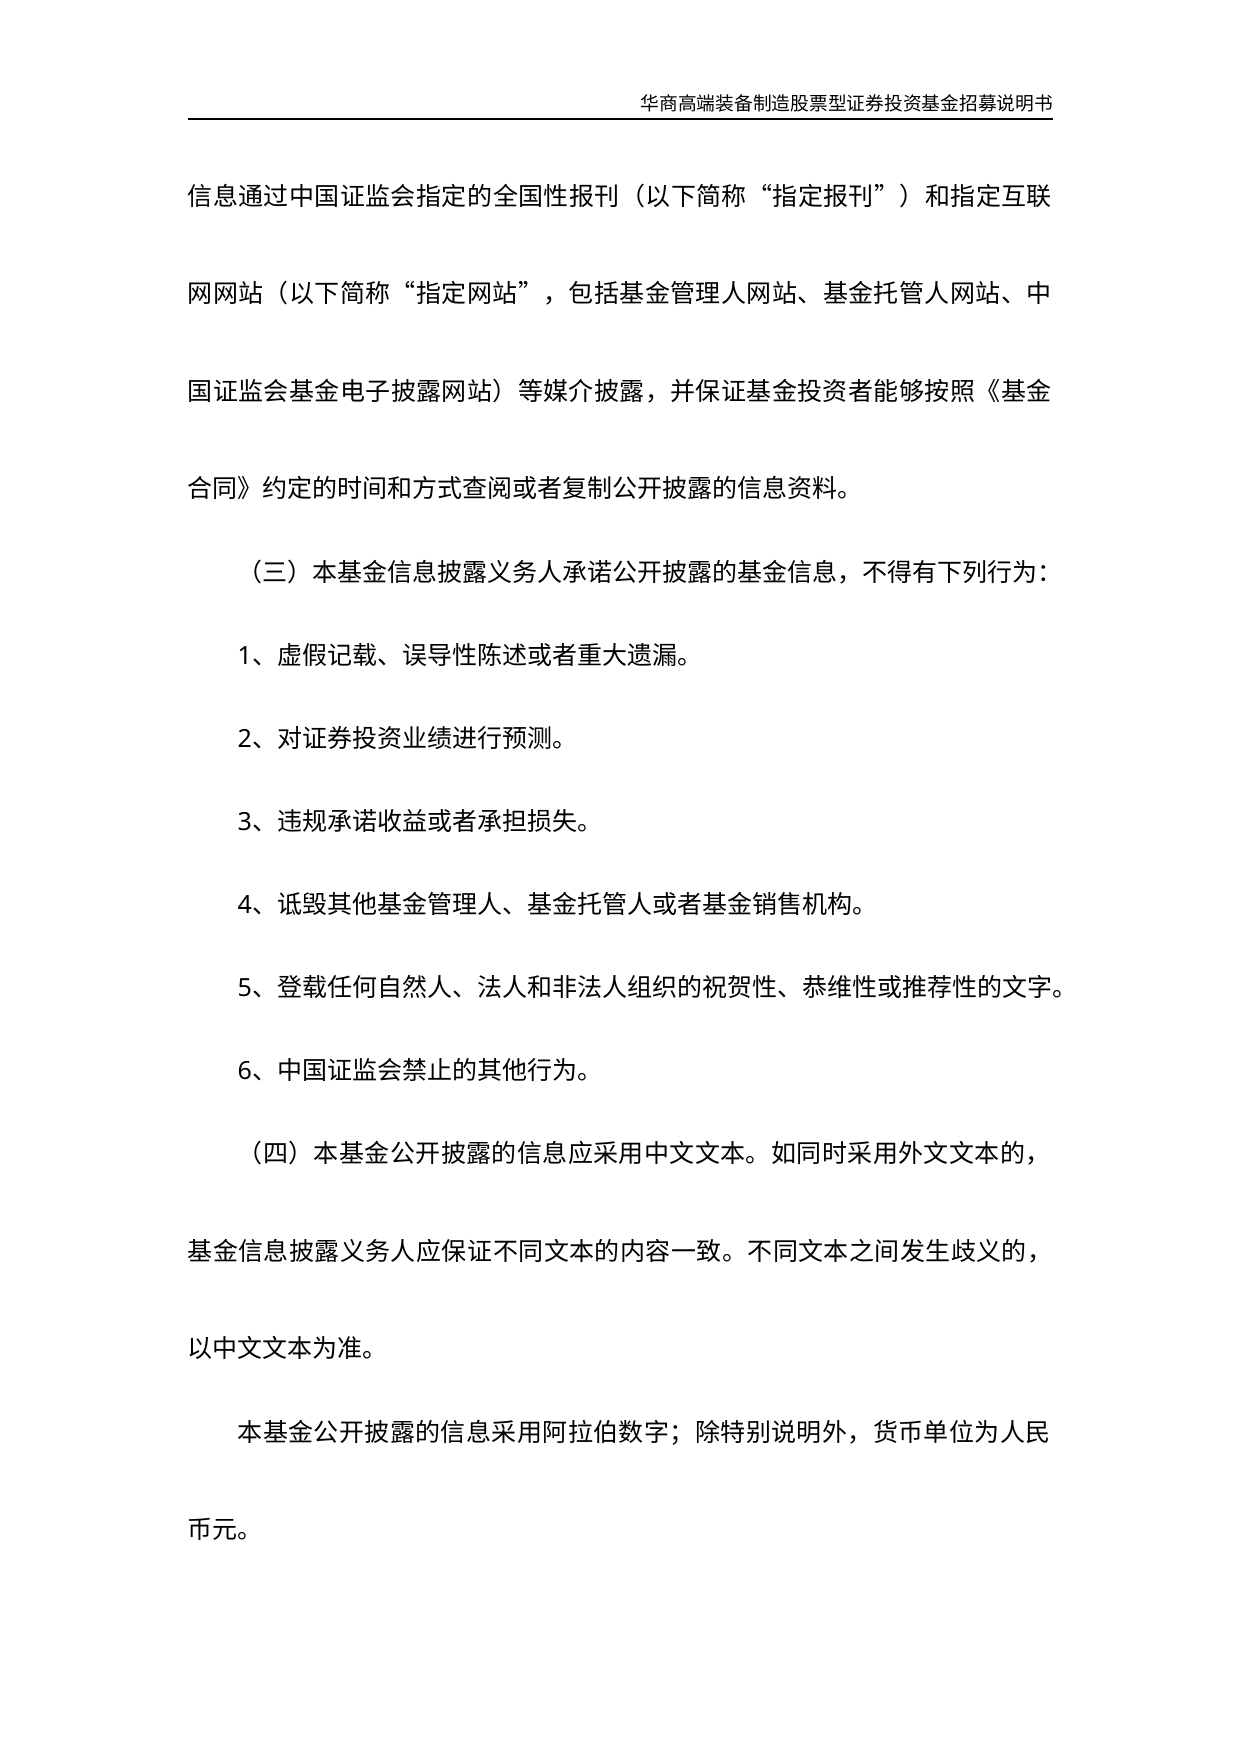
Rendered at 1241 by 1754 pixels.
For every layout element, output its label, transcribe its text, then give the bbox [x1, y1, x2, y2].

text （三）本基金信息披露义务人承诺公开披露的基金信息，不得有下列行为： [187, 538, 1053, 603]
text 4、诋毁其他基金管理人、基金托管人或者基金销售机构。 [187, 870, 1053, 935]
text 6、中国证监会禁止的其他行为。 [187, 1036, 1053, 1101]
text 本基金公开披露的信息采用阿拉伯数字；除特别说明外，货币单位为人民币元。 [187, 1398, 1053, 1560]
text 5、登载任何自然人、法人和非法人组织的祝贺性、恭维性或推荐性的文字。 [187, 953, 1053, 1018]
text 1、虚假记载、误导性陈述或者重大遗漏。 [187, 621, 1053, 686]
text 2、对证券投资业绩进行预测。 [187, 704, 1053, 769]
text 3、违规承诺收益或者承担损失。 [187, 787, 1053, 852]
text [187, 162, 1053, 519]
text （四）本基金公开披露的信息应采用中文文本。如同时采用外文文本的，基金信息披露义务人应保证不同文本的内容一致。不同文本之间发生歧义的，以中文文本为准。 [187, 1119, 1053, 1379]
